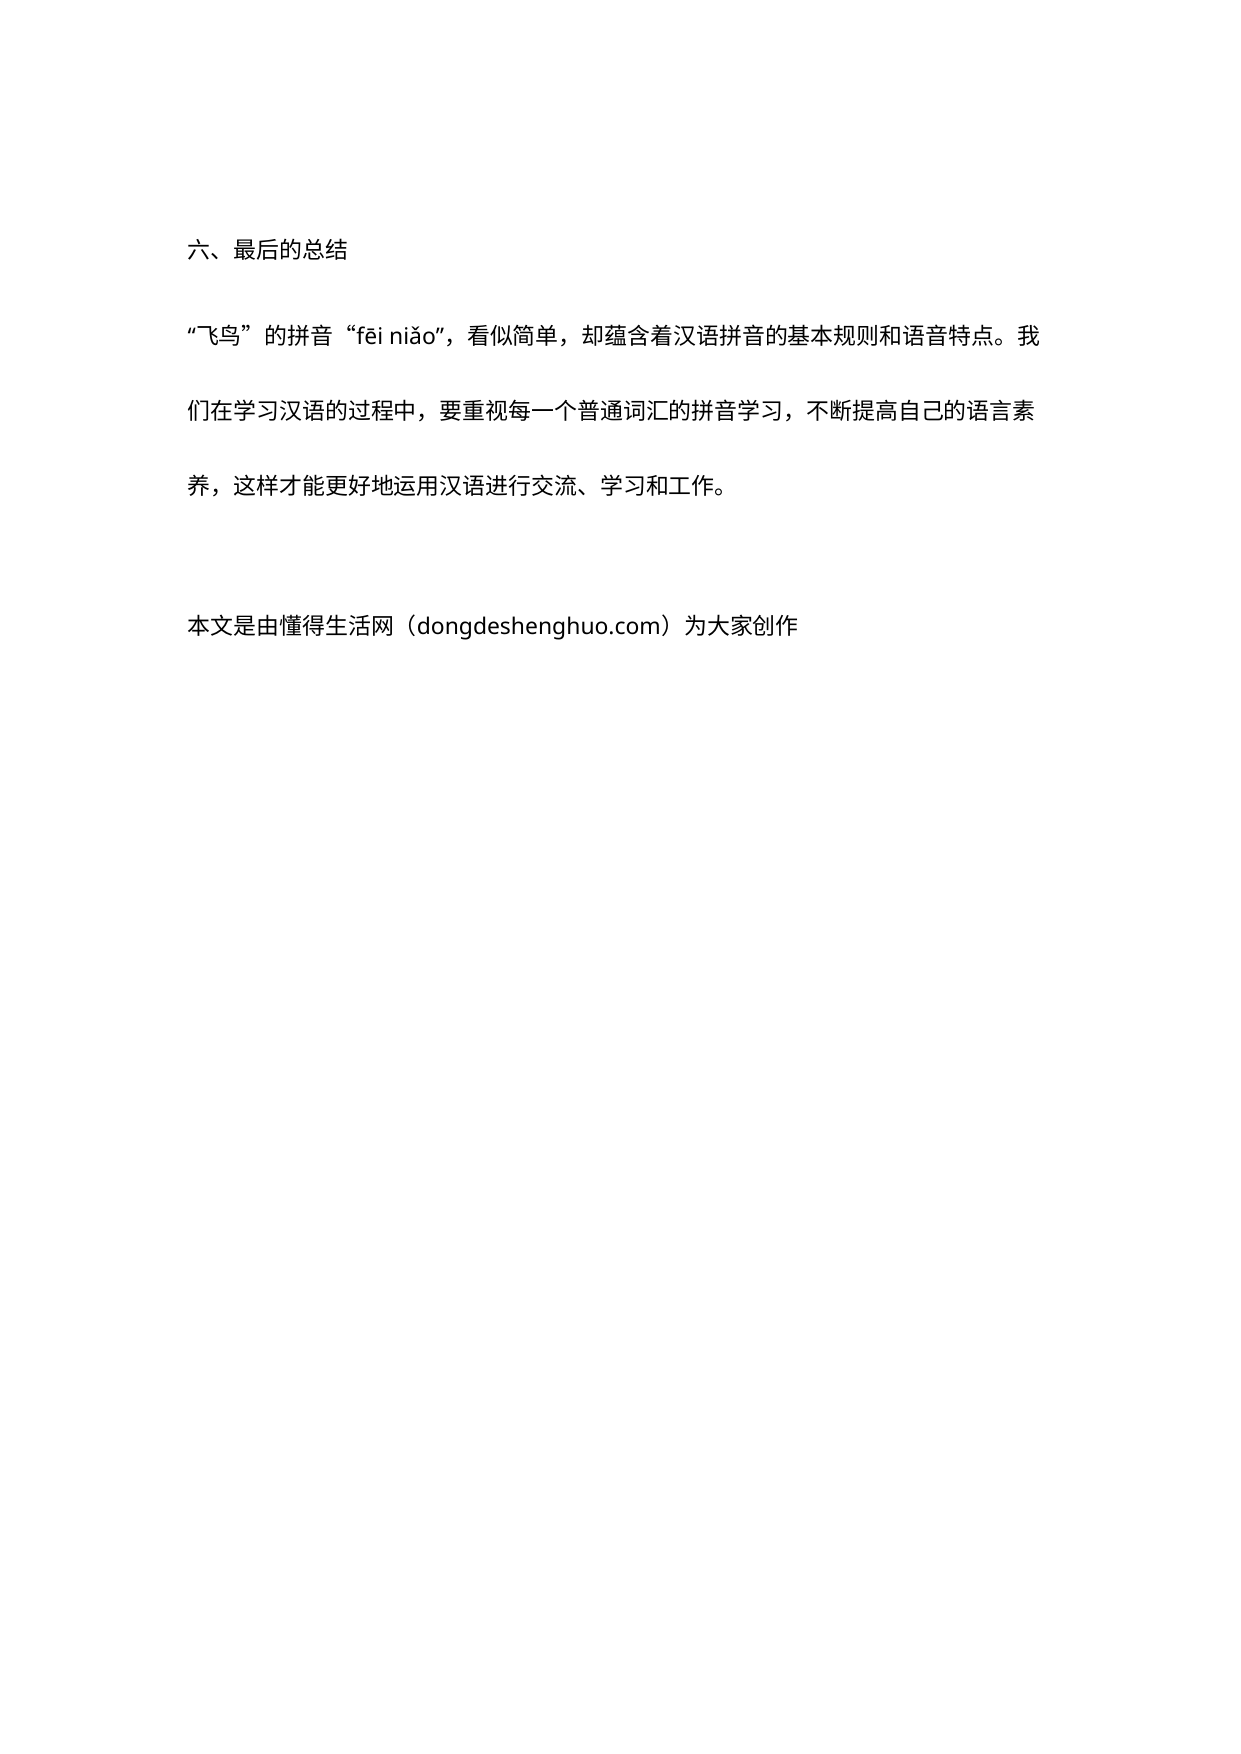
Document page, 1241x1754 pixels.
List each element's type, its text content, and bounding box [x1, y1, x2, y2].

text 本文是由懂得生活网（dongdeshenghuo.com）为大家创作 [187, 592, 1053, 657]
text 六、最后的总结 [187, 216, 1053, 281]
text “飞鸟”的拼音“fēi niǎo”，看似简单，却蕴含着汉语拼音的基本规则和语音特点。我们在学习汉语的过程中，要重视每一个普通词汇的拼音学习，不断提高自己的语言素养，这样才能更好地运用汉语进行交流、学习和工作。 [187, 302, 1053, 517]
